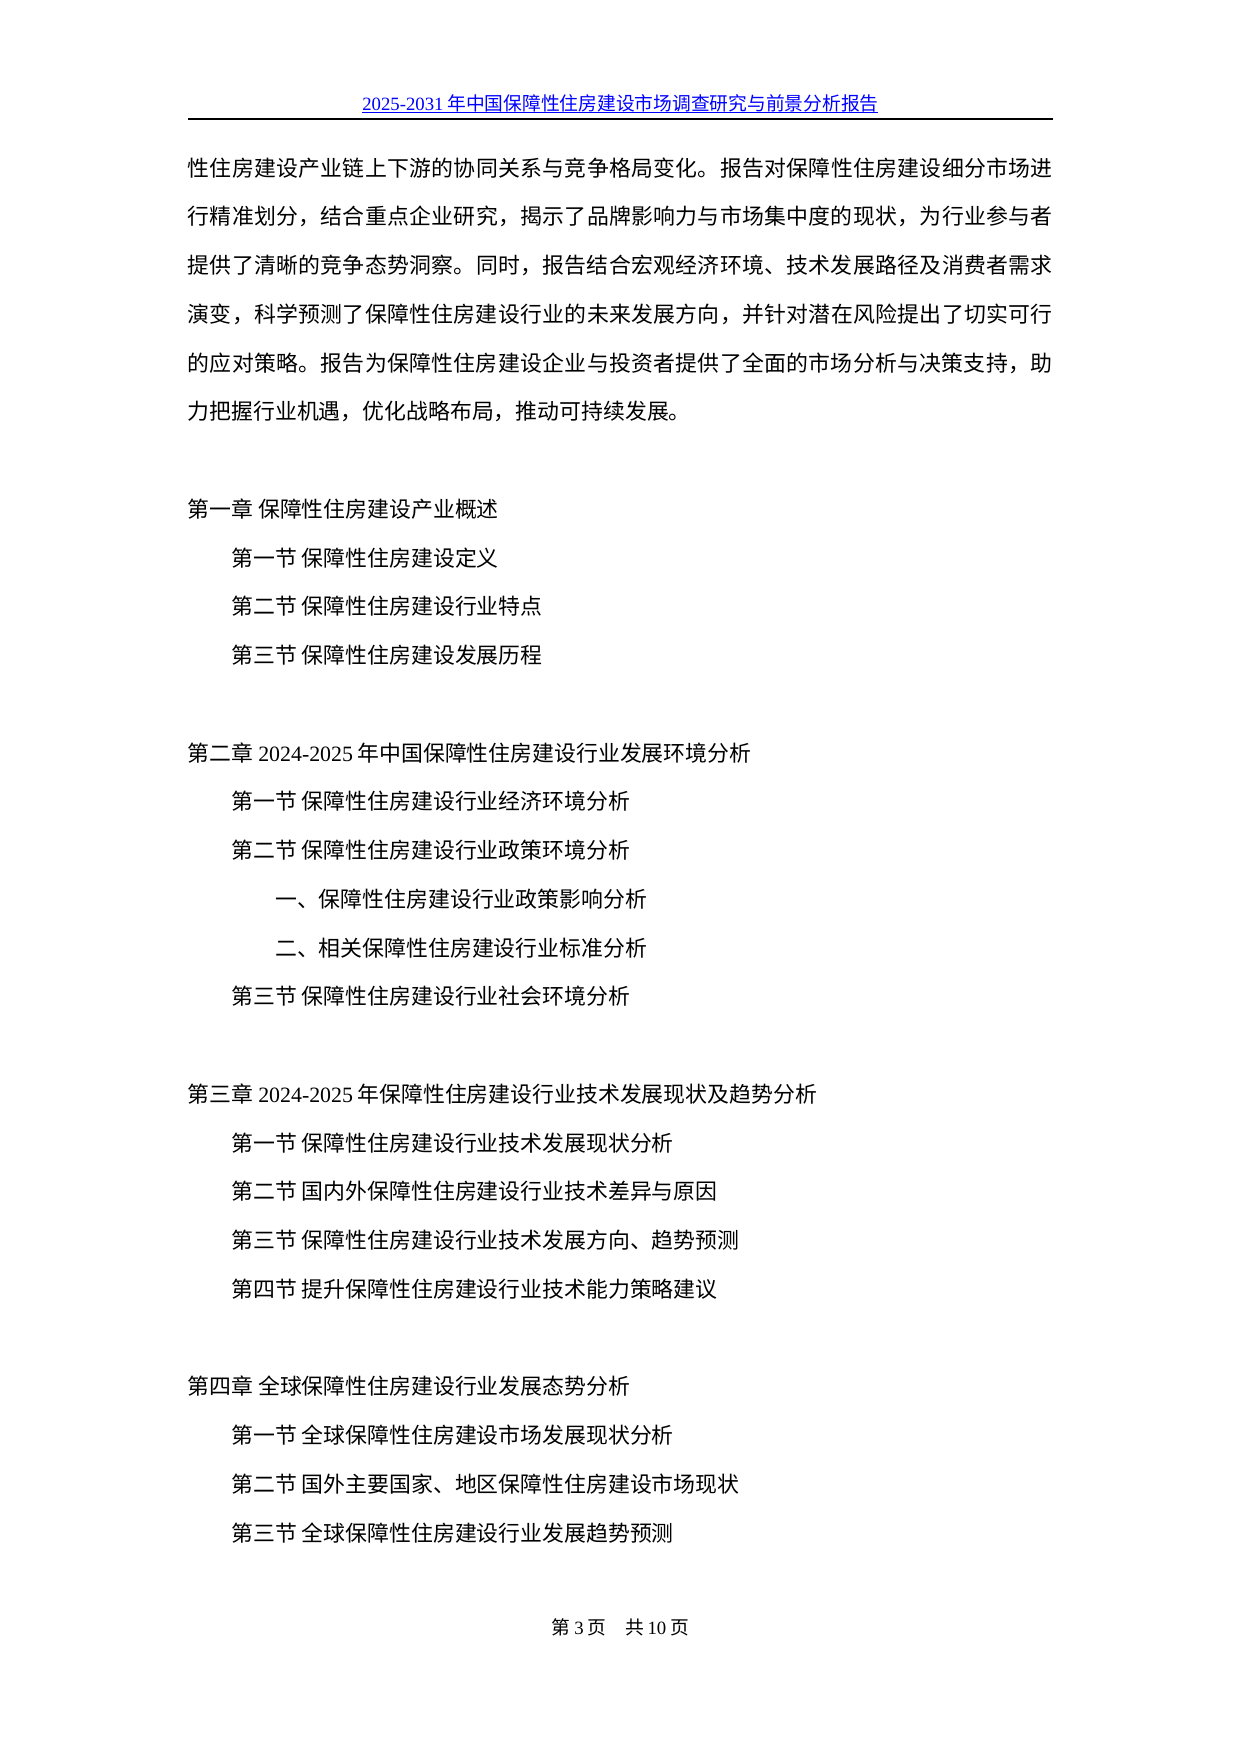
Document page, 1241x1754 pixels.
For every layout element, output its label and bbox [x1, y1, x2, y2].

text [187, 150, 1053, 1548]
